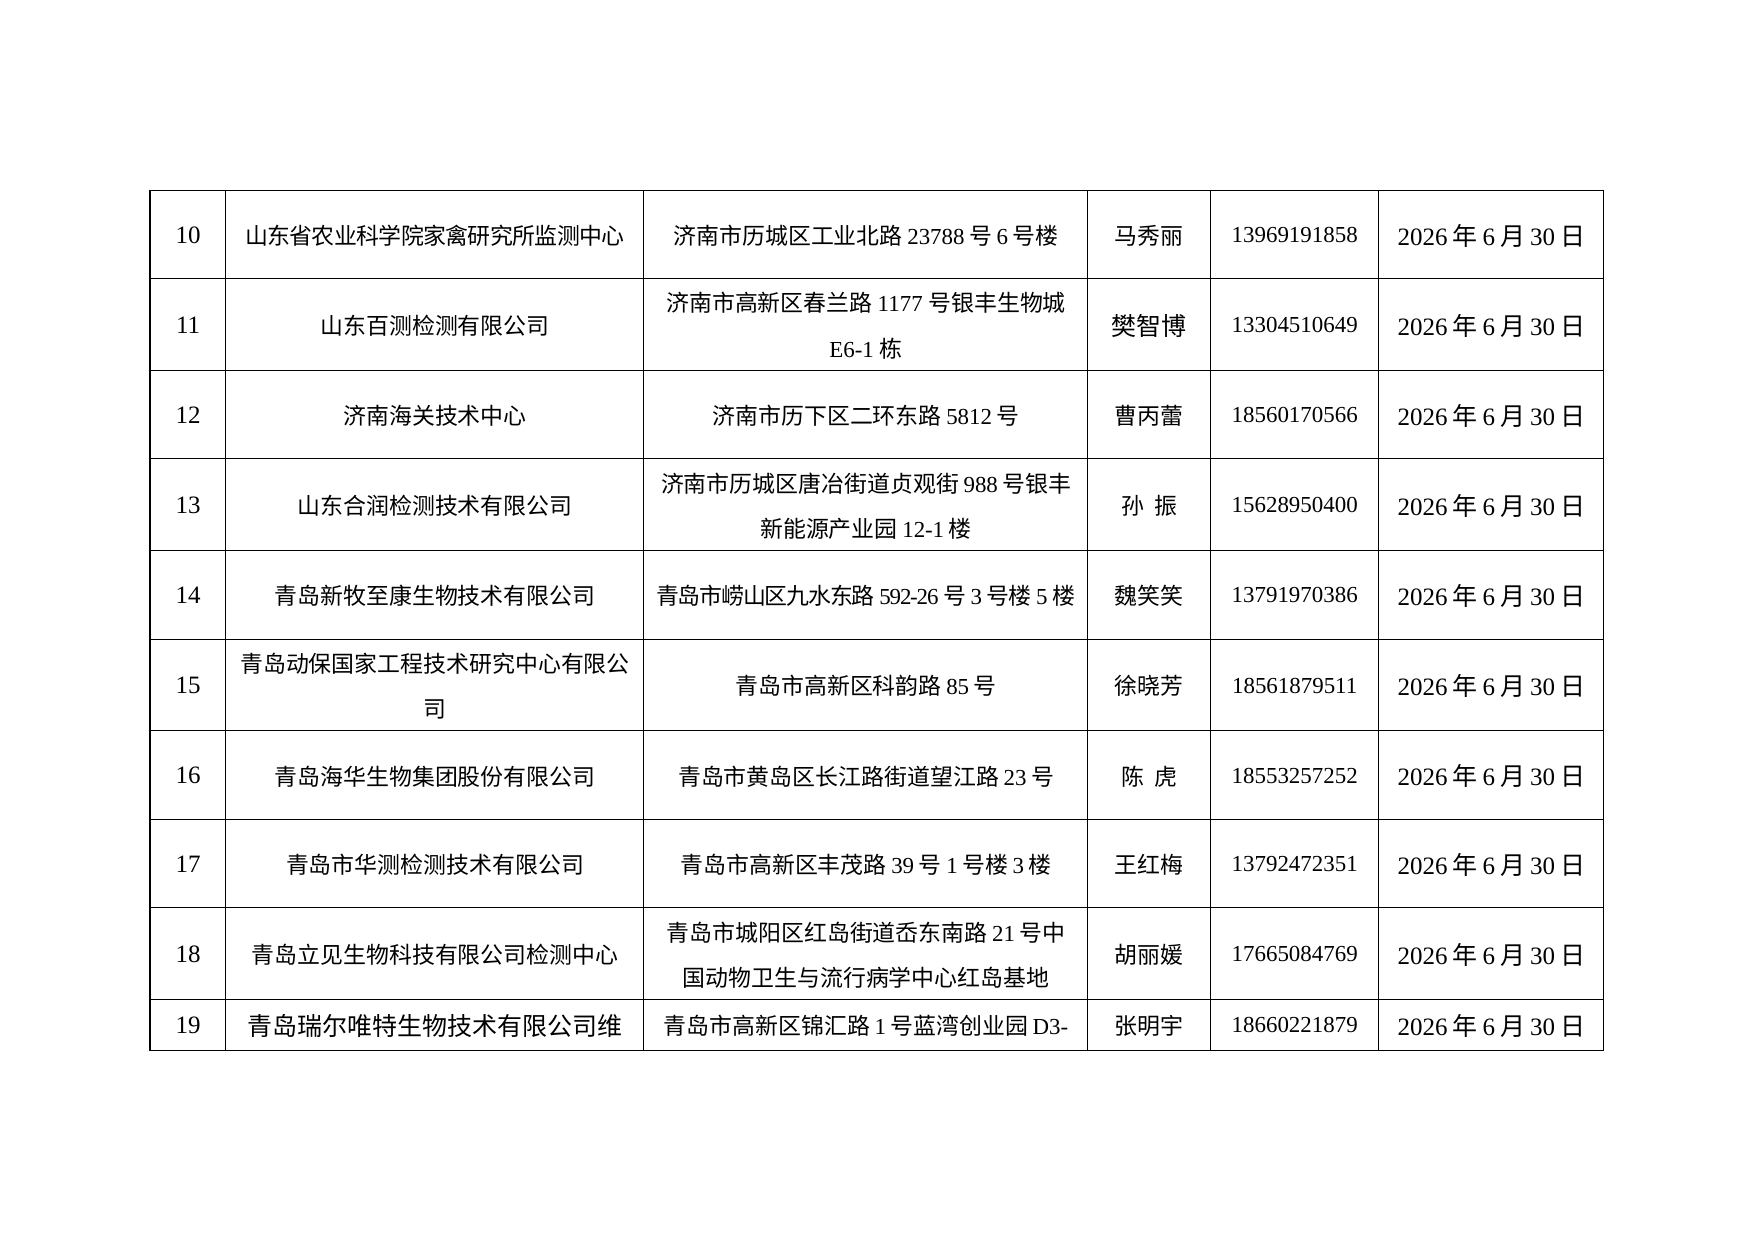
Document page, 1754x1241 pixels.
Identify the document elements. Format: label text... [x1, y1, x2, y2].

table_cell 魏笑笑 [1088, 551, 1210, 638]
table_cell 马秀丽 [1088, 191, 1210, 278]
table_cell 济南市历城区工业北路23788号6号楼 [644, 191, 1087, 278]
table_cell 18 [151, 908, 225, 999]
table_cell 12 [151, 371, 225, 458]
table_cell 徐晓芳 [1088, 640, 1210, 730]
table_cell 陈 虎 [1088, 731, 1210, 819]
table_cell 济南海关技术中心 [226, 371, 643, 458]
table_cell 19 [151, 1000, 225, 1049]
table_cell 2026年6月30日 [1379, 820, 1603, 907]
table_cell 青岛新牧至康生物技术有限公司 [226, 551, 643, 638]
table_cell 15628950400 [1211, 459, 1378, 550]
table_cell 孙 振 [1088, 459, 1210, 550]
table_cell 青岛动保国家工程技术研究中心有限公司 [226, 640, 643, 730]
table_cell 2026年6月30日 [1379, 371, 1603, 458]
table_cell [226, 1000, 643, 1049]
table_cell 青岛市城阳区红岛街道岙东南路21号中国动物卫生与流行病学中心红岛基地 [644, 908, 1087, 999]
table_cell 济南市历城区唐冶街道贞观街988号银丰新能源产业园12-1楼 [644, 459, 1087, 550]
table_cell 13969191858 [1211, 191, 1378, 278]
table_cell 13791970386 [1211, 551, 1378, 638]
table_cell 济南市高新区春兰路 1177 号银丰生物城 E6-1 栋 [644, 279, 1087, 370]
table_cell 18560170566 [1211, 371, 1378, 458]
table_cell 青岛市高新区科韵路85号 [644, 640, 1087, 730]
table_cell 青岛市崂山区九水东路592-26号3号楼5楼 [644, 551, 1087, 638]
table_cell 15 [151, 640, 225, 730]
table_cell 10 [151, 191, 225, 278]
table_cell 2026年6月30日 [1379, 459, 1603, 550]
table_cell 山东合润检测技术有限公司 [226, 459, 643, 550]
table_cell 18553257252 [1211, 731, 1378, 819]
table_cell 青岛海华生物集团股份有限公司 [226, 731, 643, 819]
table_cell 13304510649 [1211, 279, 1378, 370]
table_cell 青岛市华测检测技术有限公司 [226, 820, 643, 907]
table_cell 2026年6月30日 [1379, 551, 1603, 638]
table_cell 11 [151, 279, 225, 370]
table_cell 13 [151, 459, 225, 550]
table_cell 18561879511 [1211, 640, 1378, 730]
table_cell 16 [151, 731, 225, 819]
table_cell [644, 1000, 1087, 1049]
table_cell 18660221879 [1211, 1000, 1378, 1049]
table_cell 2026年6月30日 [1379, 731, 1603, 819]
table_cell 13792472351 [1211, 820, 1378, 907]
table_cell 2026年6月30日 [1379, 908, 1603, 999]
table_cell 樊智博 [1088, 279, 1210, 370]
table_cell 17665084769 [1211, 908, 1378, 999]
table_cell 曹丙蕾 [1088, 371, 1210, 458]
table_cell 王红梅 [1088, 820, 1210, 907]
table_cell 2026年6月30日 [1379, 1000, 1603, 1049]
table_cell 2026年6月30日 [1379, 191, 1603, 278]
table_cell 2026年6月30日 [1379, 640, 1603, 730]
table_cell 山东百测检测有限公司 [226, 279, 643, 370]
table_cell 青岛市高新区丰茂路39号1号楼3楼 [644, 820, 1087, 907]
table_cell 济南市历下区二环东路5812号 [644, 371, 1087, 458]
table_cell 山东省农业科学院家禽研究所监测中心 [226, 191, 643, 278]
table_cell 2026年6月30日 [1379, 279, 1603, 370]
table_cell 胡丽媛 [1088, 908, 1210, 999]
table_cell 17 [151, 820, 225, 907]
table_cell 青岛立见生物科技有限公司检测中心 [226, 908, 643, 999]
table_cell 张明宇 [1088, 1000, 1210, 1049]
table_cell 14 [151, 551, 225, 638]
table_cell 青岛市黄岛区长江路街道望江路23号 [644, 731, 1087, 819]
